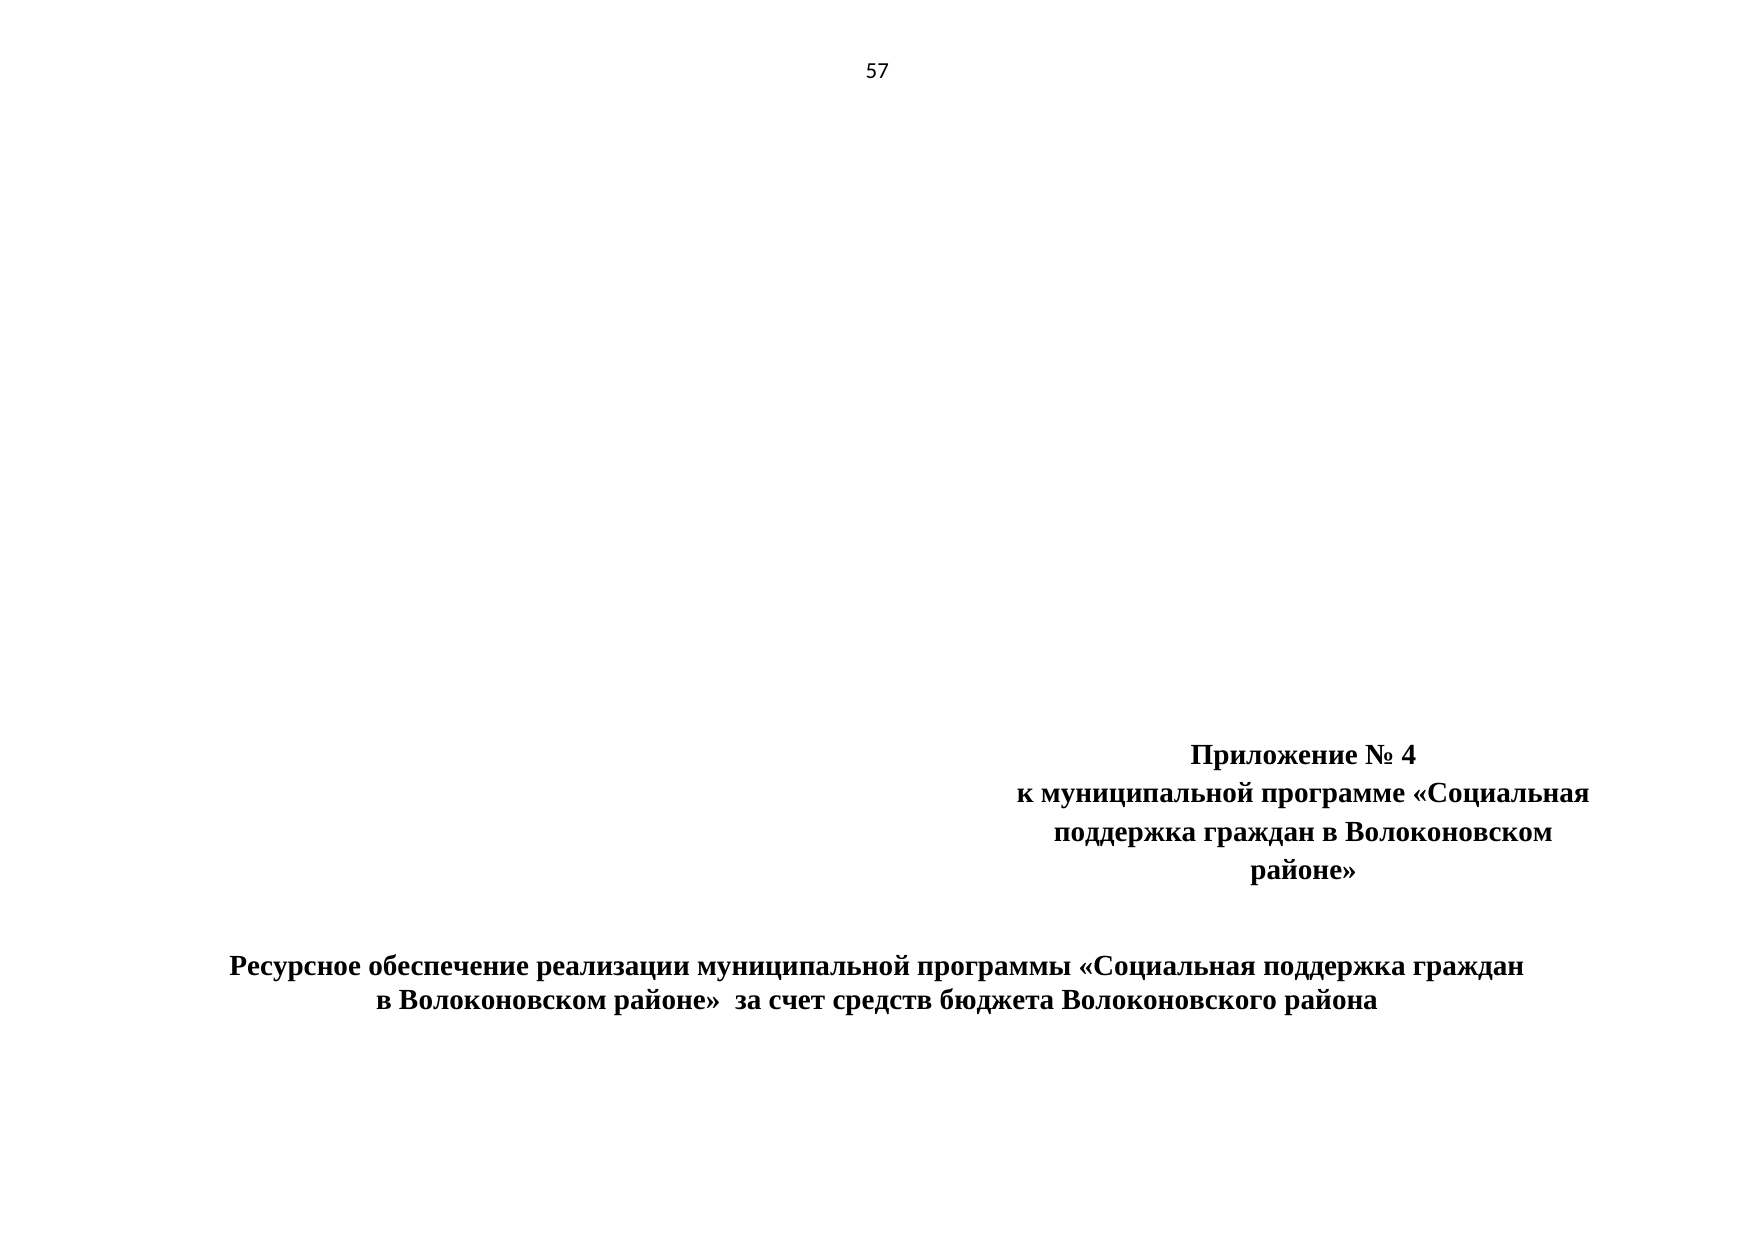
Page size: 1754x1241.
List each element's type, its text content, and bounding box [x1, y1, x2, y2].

text в Волоконовском районе» за счет средств бюджета Волоконовского района [89, 982, 1665, 1016]
text Ресурсное обеспечение реализации муниципальной программы «Социальная поддержка граждан [89, 948, 1665, 982]
